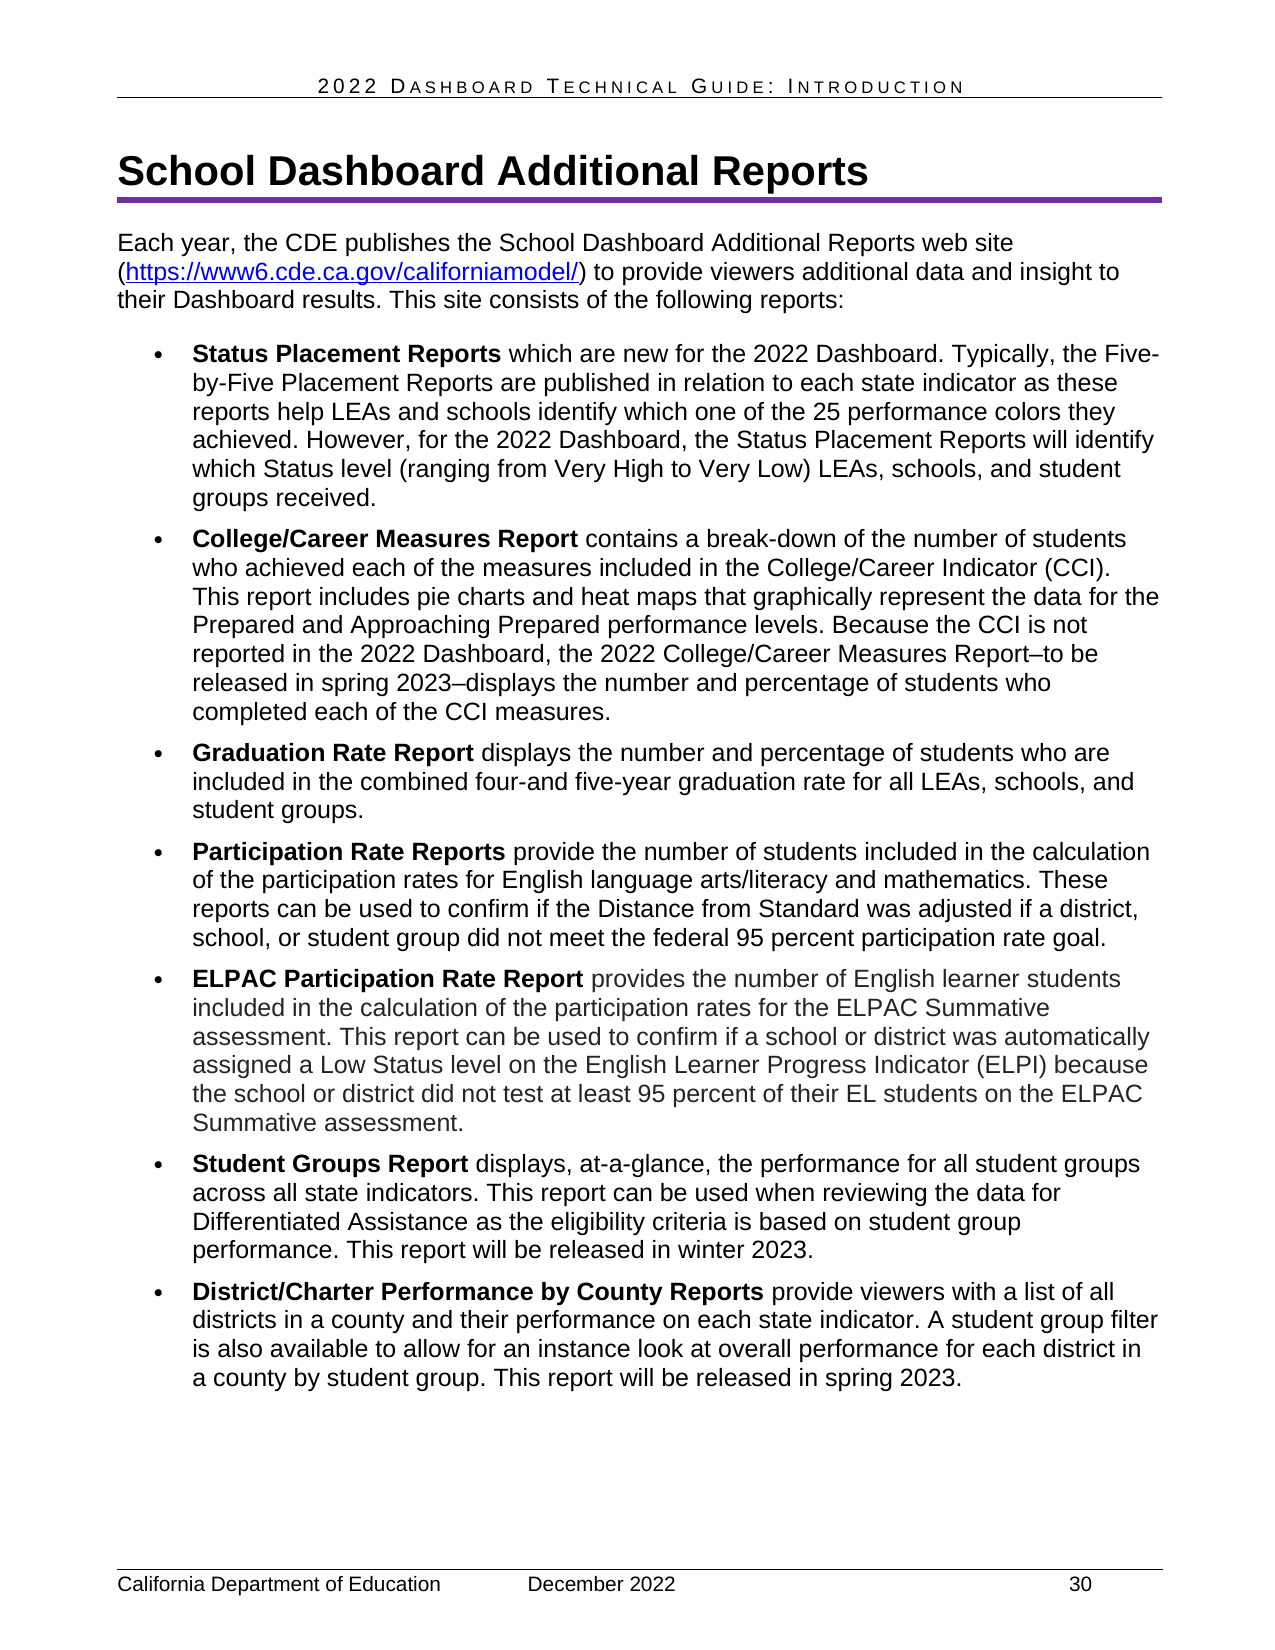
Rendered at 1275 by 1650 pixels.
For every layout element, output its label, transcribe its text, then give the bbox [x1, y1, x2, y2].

subtitle School Dashboard Additional Reports [117, 147, 1162, 197]
text Each year, the CDE publishes the School Dashboard Additional Reports web site (https://www6.cde.ca.gov/californiamodel/) to provide viewers additional data and insight to their Dashboard results. This site consists of the following reports: [117, 228, 1162, 314]
list District/Charter Performance by County Reports provide viewers with a list of all districts in a county and their performance on each state indicator. A student group filter is also available to allow for an instance look at overall performance for each district in a county by student group. This report will be released in spring 2023. [154, 1277, 1162, 1392]
list College/Career Measures Report contains a break-down of the number of students who achieved each of the measures included in the College/Career Indicator (CCI). This report includes pie charts and heat maps that graphically represent the data for the Prepared and Approaching Prepared performance levels. Because the CCI is not reported in the 2022 Dashboard, the 2022 College/Career Measures Report–to be released in spring 2023–displays the number and percentage of students who completed each of the CCI measures. [154, 524, 1162, 726]
list ELPAC Participation Rate Report provides the number of English learner students included in the calculation of the participation rates for the ELPAC Summative assessment. This report can be used to confirm if a school or district was automatically assigned a Low Status level on the English Learner Progress Indicator (ELPI) because the school or district did not test at least 95 percent of their EL students on the ELPAC Summative assessment. [464, 964, 1162, 1137]
list Student Groups Report displays, at-a-glance, the performance for all student groups across all state indicators. This report can be used when reviewing the data for Differentiated Assistance as the eligibility criteria is based on student group performance. This report will be released in winter 2023. [154, 1149, 1162, 1264]
list Participation Rate Reports provide the number of students included in the calculation of the participation rates for English language arts/literacy and mathematics. These reports can be used to confirm if the Distance from Standard was adjusted if a district, school, or student group did not meet the federal 95 percent participation rate goal. [154, 837, 1162, 952]
list ELPAC Participation Rate Report provides the number of English learner students included in the calculation of the participation rates for the ELPAC Summative assessment. This report can be used to confirm if a school or district was automatically assigned a Low Status level on the English Learner Progress Indicator (ELPI) because the school or district did not test at least 95 percent of their EL students on the ELPAC Summative assessment. [154, 964, 591, 1137]
list Graduation Rate Report displays the number and percentage of students who are included in the combined four-and five-year graduation rate for all LEAs, schools, and student groups. [154, 738, 1162, 824]
list Status Placement Reports which are new for the 2022 Dashboard. Typically, the Five-by-Five Placement Reports are published in relation to each state indicator as these reports help LEAs and schools identify which one of the 25 performance colors they achieved. However, for the 2022 Dashboard, the Status Placement Reports will identify which Status level (ranging from Very High to Very Low) LEAs, schools, and student groups received. [154, 339, 1162, 512]
